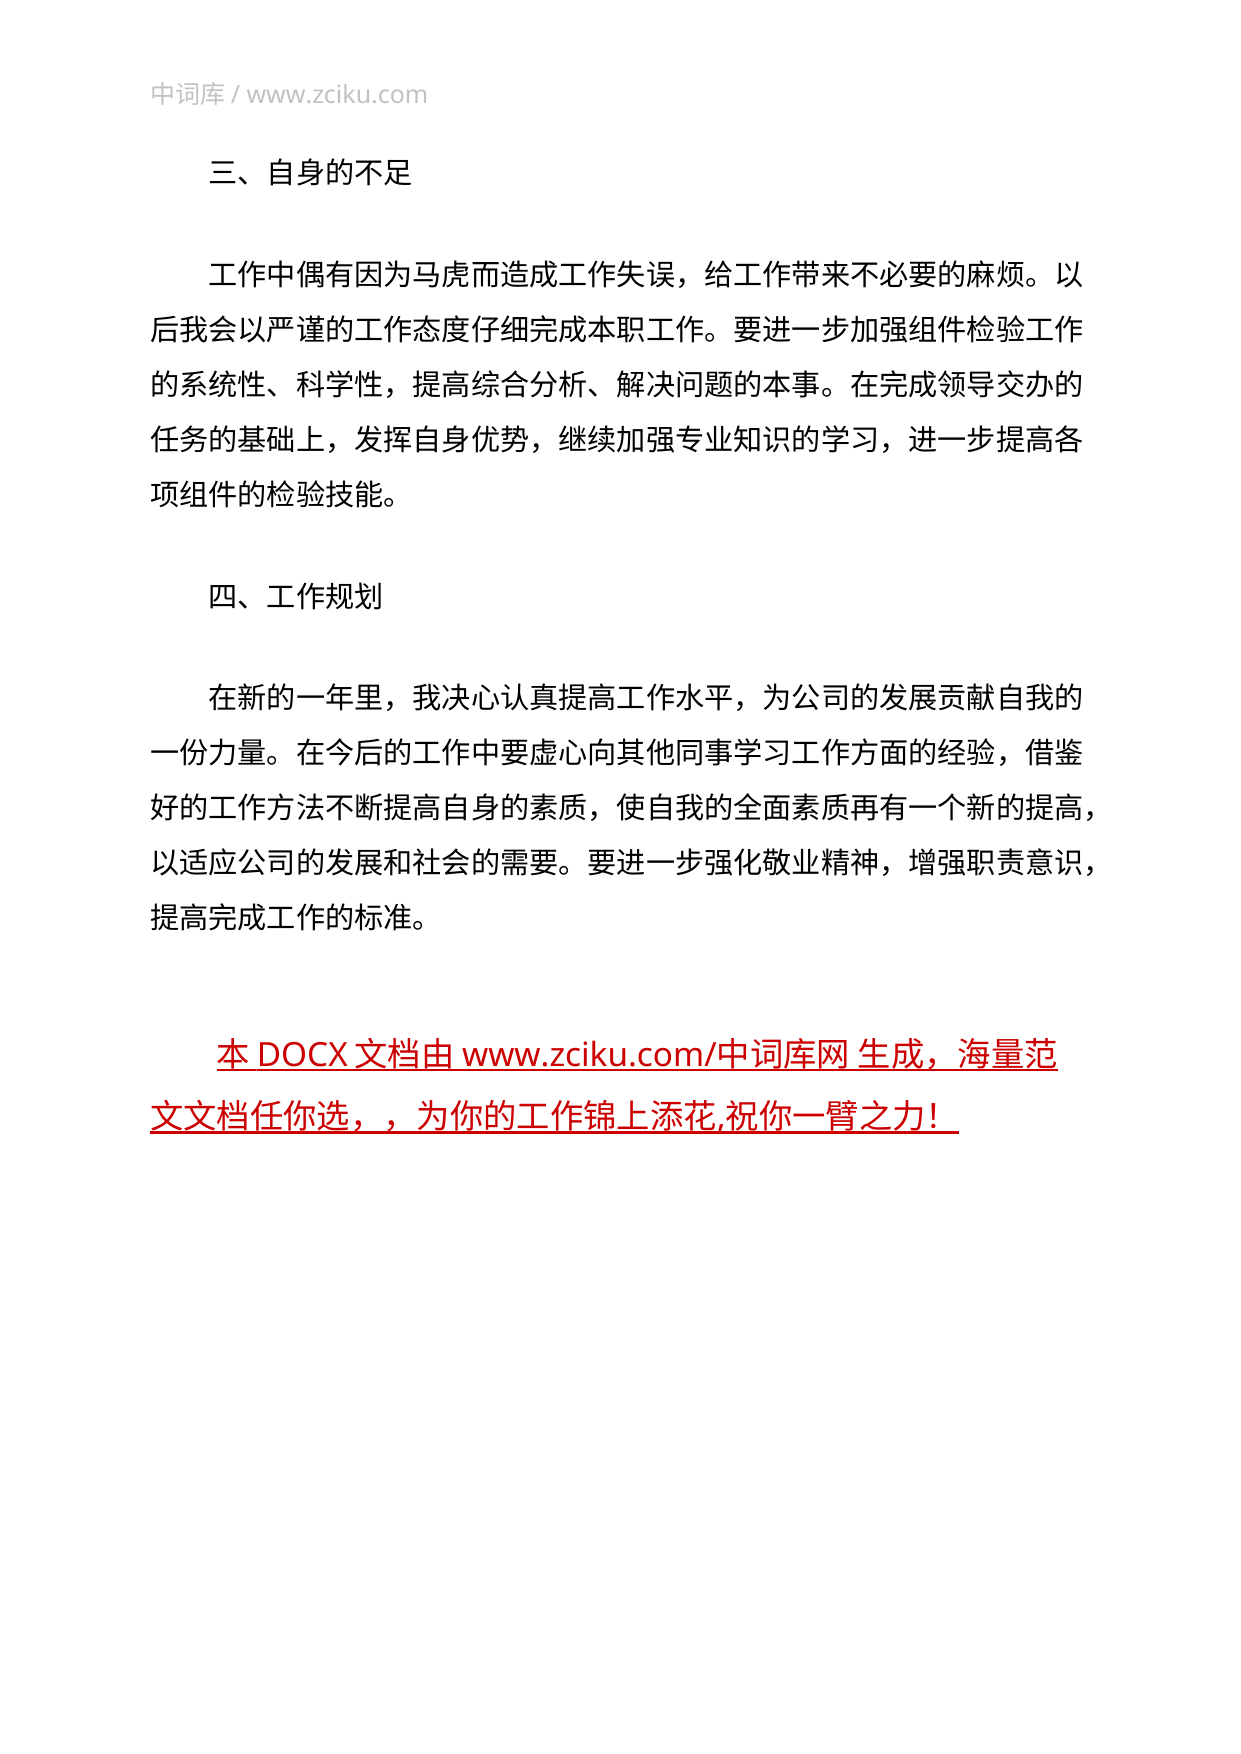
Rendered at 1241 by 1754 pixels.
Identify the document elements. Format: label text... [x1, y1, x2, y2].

text 在新的一年里，我决心认真提高工作水平，为公司的发展贡献自我的一份力量。在今后的工作中要虚心向其他同事学习工作方面的经验，借鉴好的工作方法不断提高自身的素质，使自我的全面素质再有一个新的提高，以适应公司的发展和社会的需要。要进一步强化敬业精神，增强职责意识，提高完成工作的标准。 [150, 675, 1090, 937]
text 本DOCX文档由 www.zciku.com/中词库网 生成，海量范文文档任你选，，为你的工作锦上添花,祝你一臂之力！ [150, 1027, 1090, 1139]
text 工作中偶有因为马虎而造成工作失误，给工作带来不必要的麻烦。以后我会以严谨的工作态度仔细完成本职工作。要进一步加强组件检验工作的系统性、科学性，提高综合分析、解决问题的本事。在完成领导交办的任务的基础上，发挥自身优势，继续加强专业知识的学习，进一步提高各项组件的检验技能。 [150, 252, 1090, 514]
text 四、工作规划 [150, 573, 1090, 615]
text 三、自身的不足 [150, 150, 1090, 192]
